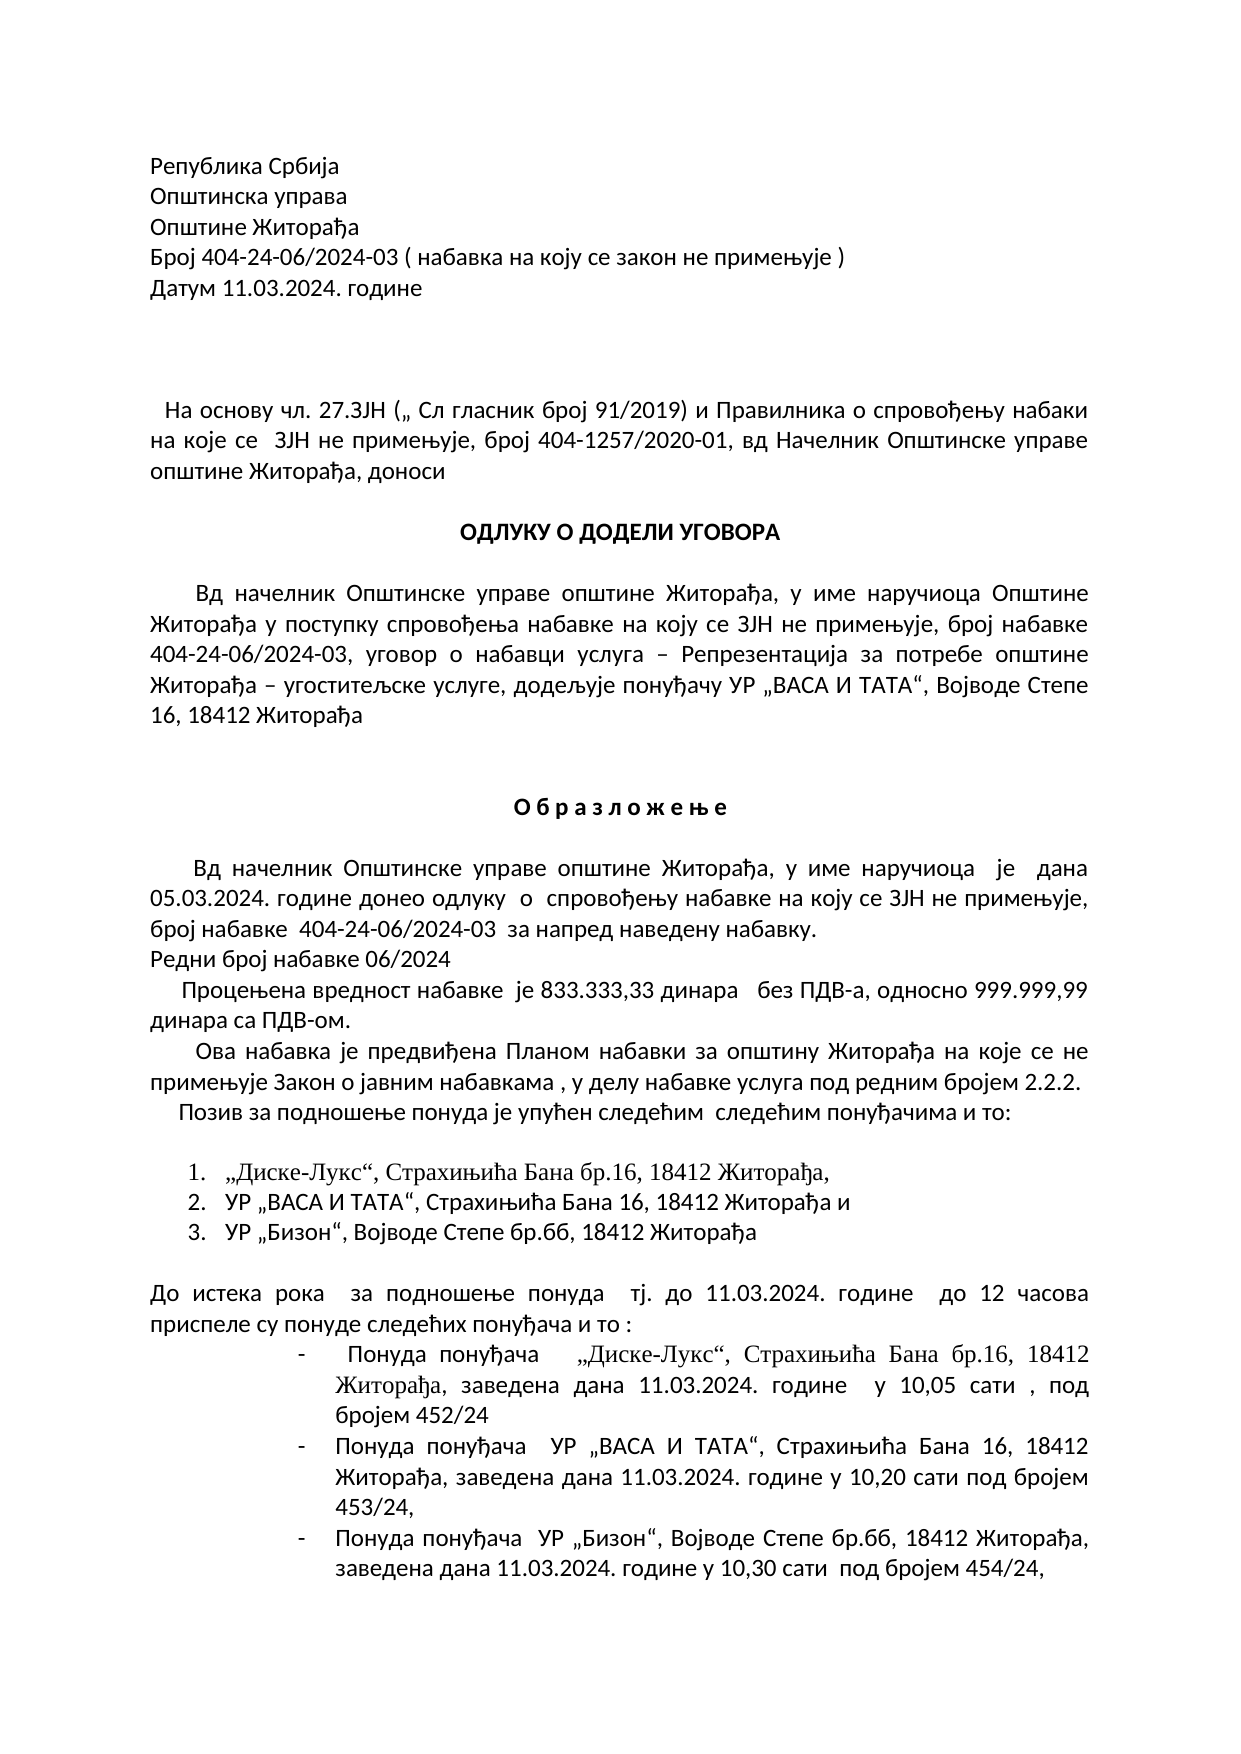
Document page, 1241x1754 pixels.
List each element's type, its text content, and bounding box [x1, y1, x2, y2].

text Општинска управа [150, 181, 1090, 211]
list Понуда понуђача УР „ВАСА И ТАТА“, Страхињића Бана 16, 18412 Житорађа, заведена дана 11.03.2024. године у 10,20 сати под бројем 453/24, [298, 1430, 1090, 1522]
subtitle „Диске-Лукс“, Страхињића Бана бр.16, 18412 Житорађа, [187, 1157, 1090, 1186]
text О б р а з л о ж е њ е [150, 791, 1090, 821]
text До истека рока за подношење понуда тј. до 11.03.2024. године до 12 часова приспеле су понуде следећих понуђача и то : [150, 1277, 1090, 1338]
text Вд начелник Општинске управе општине Житорађа, у име наручиоца Општине Житорађа у поступку спровођења набавке на коју се ЗЈН не примењује, број набавке 404-24-06/2024-03, уговор о набавци услуга – Репрезентација за потребе општине Житорађа – угоститељске услуге, додељује понуђачу УР „ВАСА И ТАТА“, Војводе Степе 16, 18412 Житорађа [150, 577, 1090, 730]
text Ова набавка је предвиђена Планом набавки за општину Житорађа на које се не примењује Закон о јавним набавкама , у делу набавке услуга под редним бројем 2.2.2. [150, 1035, 1090, 1096]
text На основу чл. 27.ЗЈН („ Сл гласник број 91/2019) и Правилника о спровођењу набаки на које се ЗЈН не примењује, број 404-1257/2020-01, вд Начелник Општинске управе општине Житорађа, доноси [150, 394, 1090, 486]
text Број 404-24-06/2024-03 ( набавка на коју се закон не примењује ) [150, 242, 1090, 272]
list УР „ВАСА И ТАТА“, Страхињића Бана 16, 18412 Житорађа и [187, 1186, 1090, 1216]
text Република Србија [150, 150, 1090, 181]
text Датум 11.03.2024. године [150, 272, 1090, 303]
text ОДЛУКУ О ДОДЕЛИ УГОВОРА [150, 516, 1090, 547]
text Вд начелник Општинске управе општине Житорађа, у име наручиоца је дана 05.03.2024. године донео одлуку о спровођењу набавке на коју се ЗЈН не примењује, број набавке 404-24-06/2024-03 за напред наведену набавку. [150, 852, 1090, 943]
text Општине Житорађа [150, 211, 1090, 242]
list Понуда понуђача „Диске-Лукс“, Страхињића Бана бр.16, 18412 Житорађа, заведена дана 11.03.2024. године у 10,05 сати , под бројем 452/24 [298, 1338, 1090, 1430]
list УР „Бизон“, Војводе Степе бр.бб, 18412 Житорађа [187, 1216, 1090, 1247]
list Понуда понуђача УР „Бизон“, Војводе Степе бр.бб, 18412 Житорађа, заведена дана 11.03.2024. године у 10,30 сати под бројем 454/24, [298, 1522, 1090, 1583]
text Позив за подношење понуда је упућен следећим следећим понуђачима и то: [150, 1096, 1090, 1127]
text Процењена вредност набавке је 833.333,33 динара без ПДВ-а, односно 999.999,99 динара са ПДВ-ом. [150, 974, 1090, 1035]
text Редни број набавке 06/2024 [150, 943, 1090, 974]
